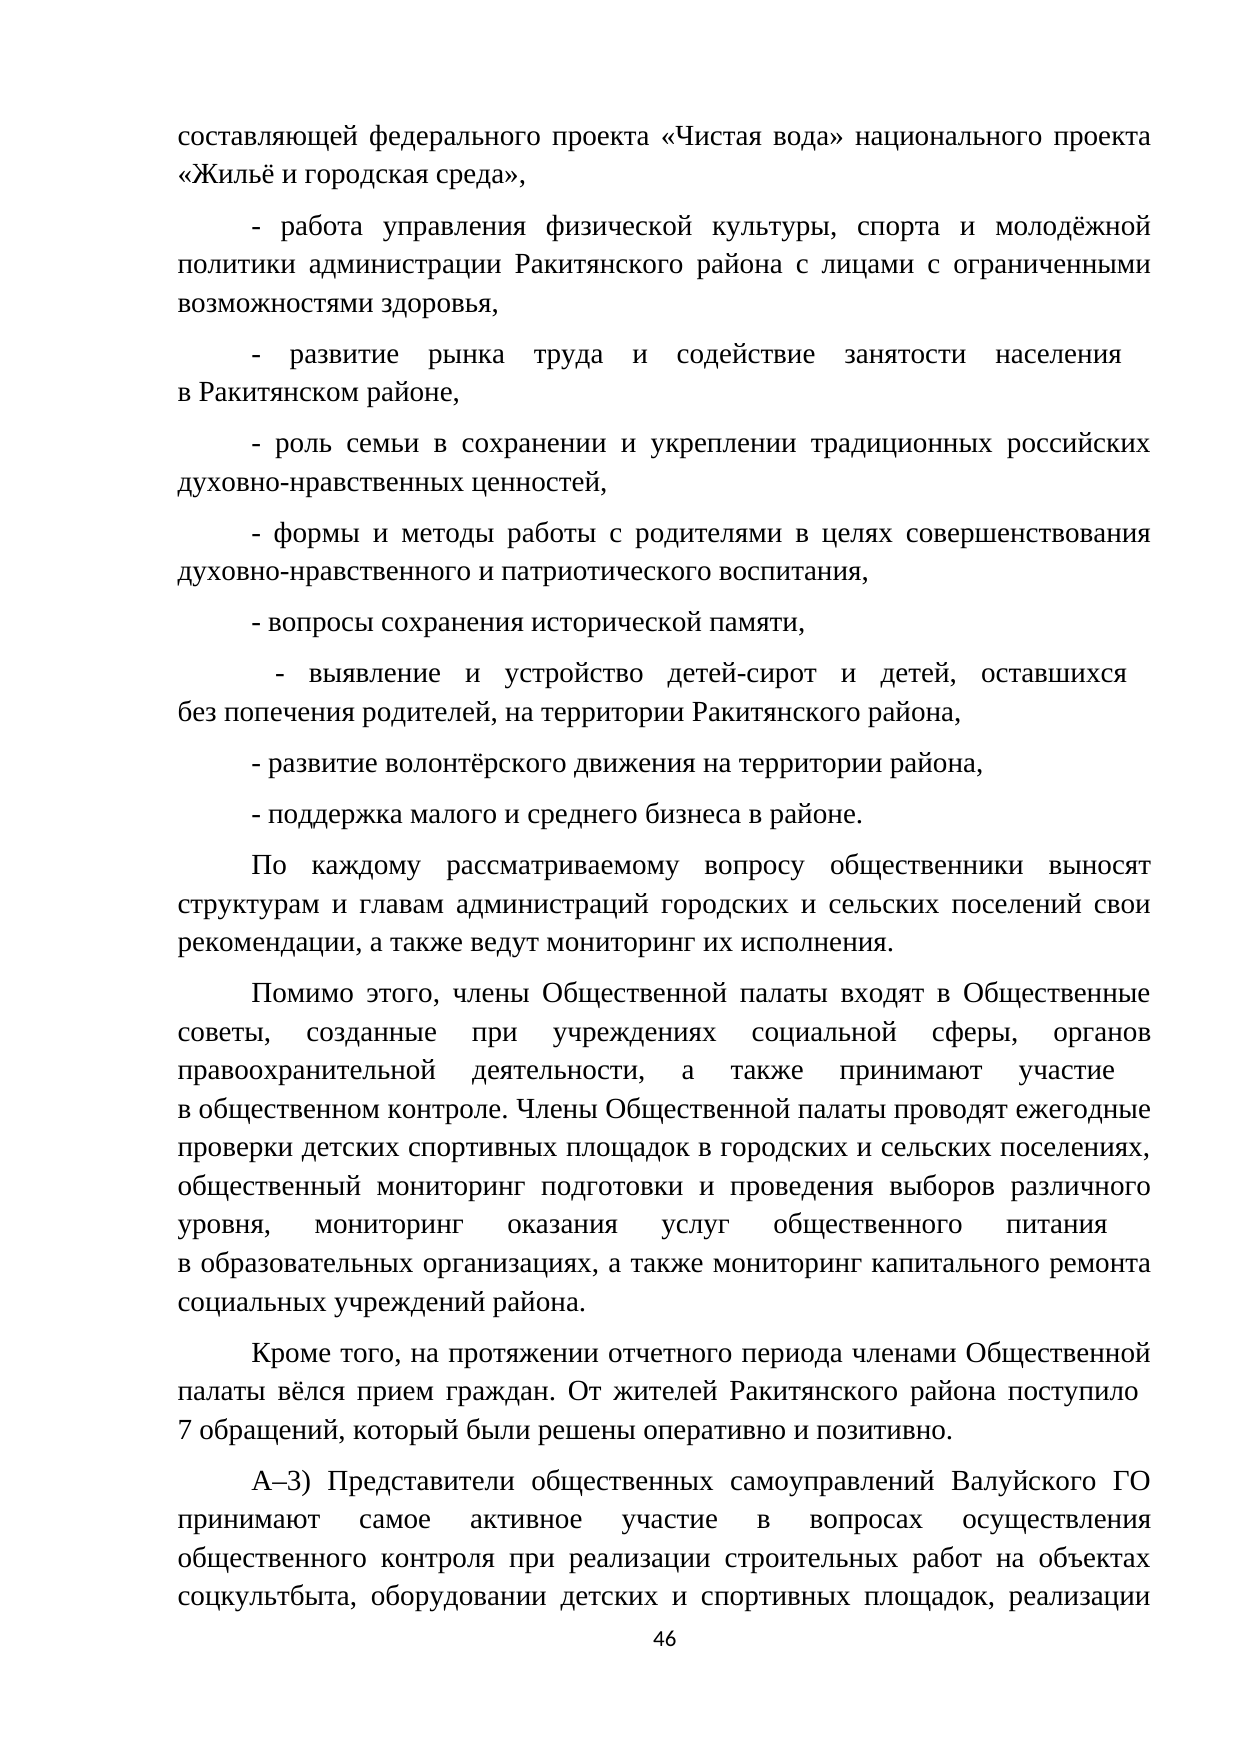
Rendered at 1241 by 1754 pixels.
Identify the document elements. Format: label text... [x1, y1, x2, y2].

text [177, 1463, 1152, 1612]
text Помимо этого, члены Общественной палаты входят в Общественные советы, созданные при учреждениях социальной сферы, органов правоохранительной деятельности, а также принимают участие в общественном контроле. Члены Общественной палаты проводят ежегодные проверки детских спортивных площадок в городских и сельских поселениях, общественный мониторинг подготовки и проведения выборов различного уровня, мониторинг оказания услуг общественного питания в образовательных организациях, а также мониторинг капитального ремонта социальных учреждений района. [177, 975, 1152, 1317]
text - выявление и устройство детей-сирот и детей, оставшихся без попечения родителей, на территории Ракитянского района, [177, 656, 1152, 728]
text По каждому рассматриваемому вопросу общественники выносят структурам и главам администраций городских и сельских поселений свои рекомендации, а также ведут мониторинг их исполнения. [177, 847, 1152, 958]
text - развитие волонтёрского движения на территории района, [177, 745, 1152, 779]
text - вопросы сохранения исторической памяти, [177, 604, 1152, 638]
text - роль семьи в сохранении и укреплении традиционных российских духовно-нравственных ценностей, [177, 425, 1152, 497]
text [177, 118, 1152, 190]
text - работа управления физической культуры, спорта и молодёжной политики администрации Ракитянского района с лицами с ограниченными возможностями здоровья, [177, 208, 1152, 318]
text Кроме того, на протяжении отчетного периода членами Общественной палаты вёлся прием граждан. От жителей Ракитянского района поступило 7 обращений, который были решены оперативно и позитивно. [177, 1335, 1152, 1445]
text - развитие рынка труда и содействие занятости населения в Ракитянском районе, [177, 336, 1152, 408]
text - формы и методы работы с родителями в целях совершенствования духовно-нравственного и патриотического воспитания, [177, 515, 1152, 587]
text - поддержка малого и среднего бизнеса в районе. [177, 796, 1152, 830]
